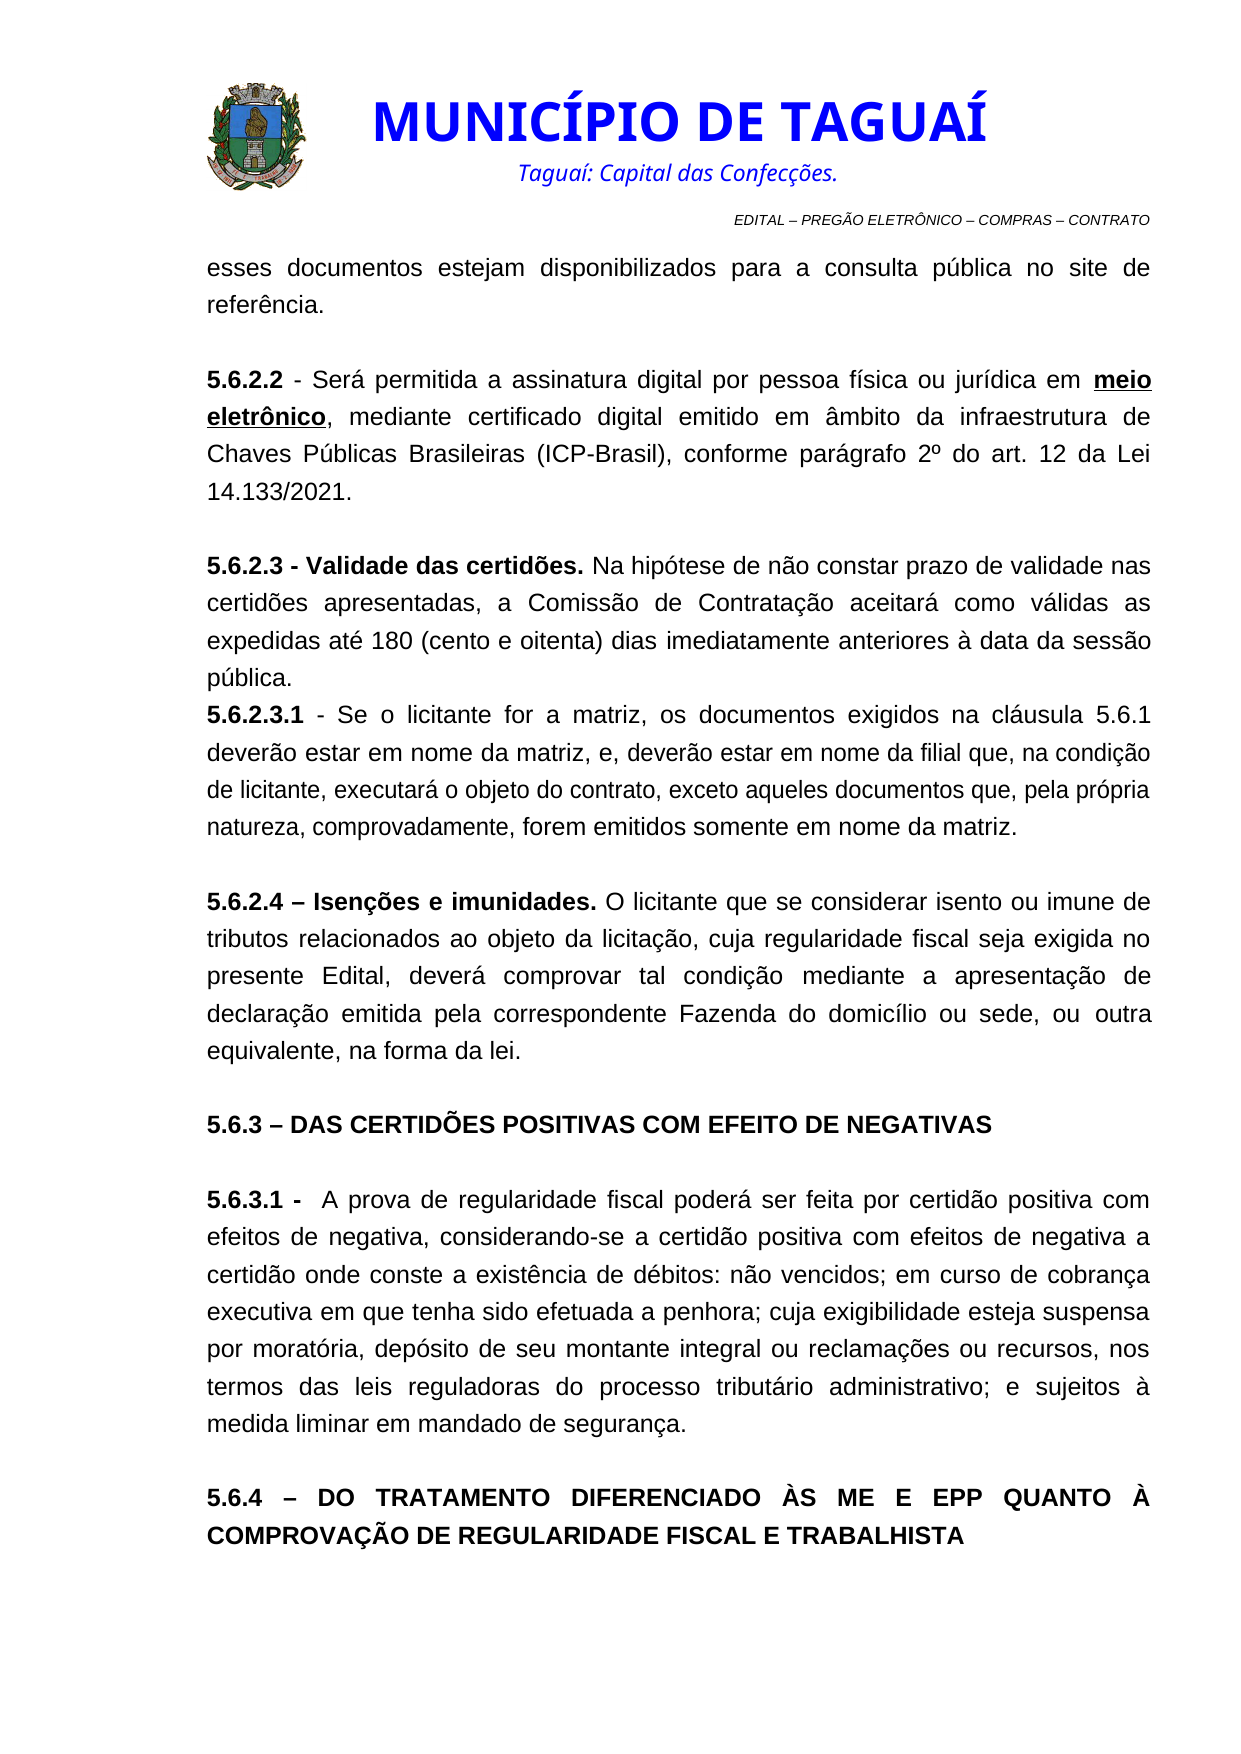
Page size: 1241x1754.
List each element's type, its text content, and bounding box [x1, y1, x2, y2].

text 5.6.2.3.1 - Se o licitante for a matriz, os documentos exigidos na cláusula 5.6.1 deverão estar em nome da matriz, e, deverão estar em nome da filial que, na condição de licitante, executará o objeto do contrato, exceto aqueles documentos que, pela própria natureza, comprovadamente, forem emitidos somente em nome da matriz. [207, 700, 1152, 841]
text 5.6.2.3 - Validade das certidões. Na hipótese de não constar prazo de validade nas certidões apresentadas, a Comissão de Contratação aceitará como válidas as expedidas até 180 (cento e oitenta) dias imediatamente anteriores à data da sessão pública. [207, 551, 1152, 692]
text 5.6.4 – DO TRATAMENTO DIFERENCIADO ÀS ME E EPP QUANTO À COMPROVAÇÃO DE REGULARIDADE FISCAL E TRABALHISTA [207, 1483, 1152, 1549]
text 5.6.3.1 - A prova de regularidade fiscal poderá ser feita por certidão positiva com efeitos de negativa, considerando-se a certidão positiva com efeitos de negativa a certidão onde conste a existência de débitos: não vencidos; em curso de cobrança executiva em que tenha sido efetuada a penhora; cuja exigibilidade esteja suspensa por moratória, depósito de seu montante integral ou reclamações ou recursos, nos termos das leis reguladoras do processo tributário administrativo; e sujeitos à medida liminar em mandado de segurança. [207, 1185, 1152, 1437]
text 5.6.2.2 - Será permitida a assinatura digital por pessoa física ou jurídica em meio eletrônico, mediante certificado digital emitido em âmbito da infraestrutura de Chaves Públicas Brasileiras (ICP-Brasil), conforme parágrafo 2º do art. 12 da Lei 14.133/2021. [207, 364, 1152, 505]
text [207, 253, 1152, 319]
text 5.6.2.4 – Isenções e imunidades. O licitante que se considerar isento ou imune de tributos relacionados ao objeto da licitação, cuja regularidade fiscal seja exigida no presente Edital, deverá comprovar tal condição mediante a apresentação de declaração emitida pela correspondente Fazenda do domicílio ou sede, ou outra equivalente, na forma da lei. [207, 887, 1152, 1064]
text 5.6.3 – DAS CERTIDÕES POSITIVAS COM EFEITO DE NEGATIVAS [207, 1110, 1152, 1139]
